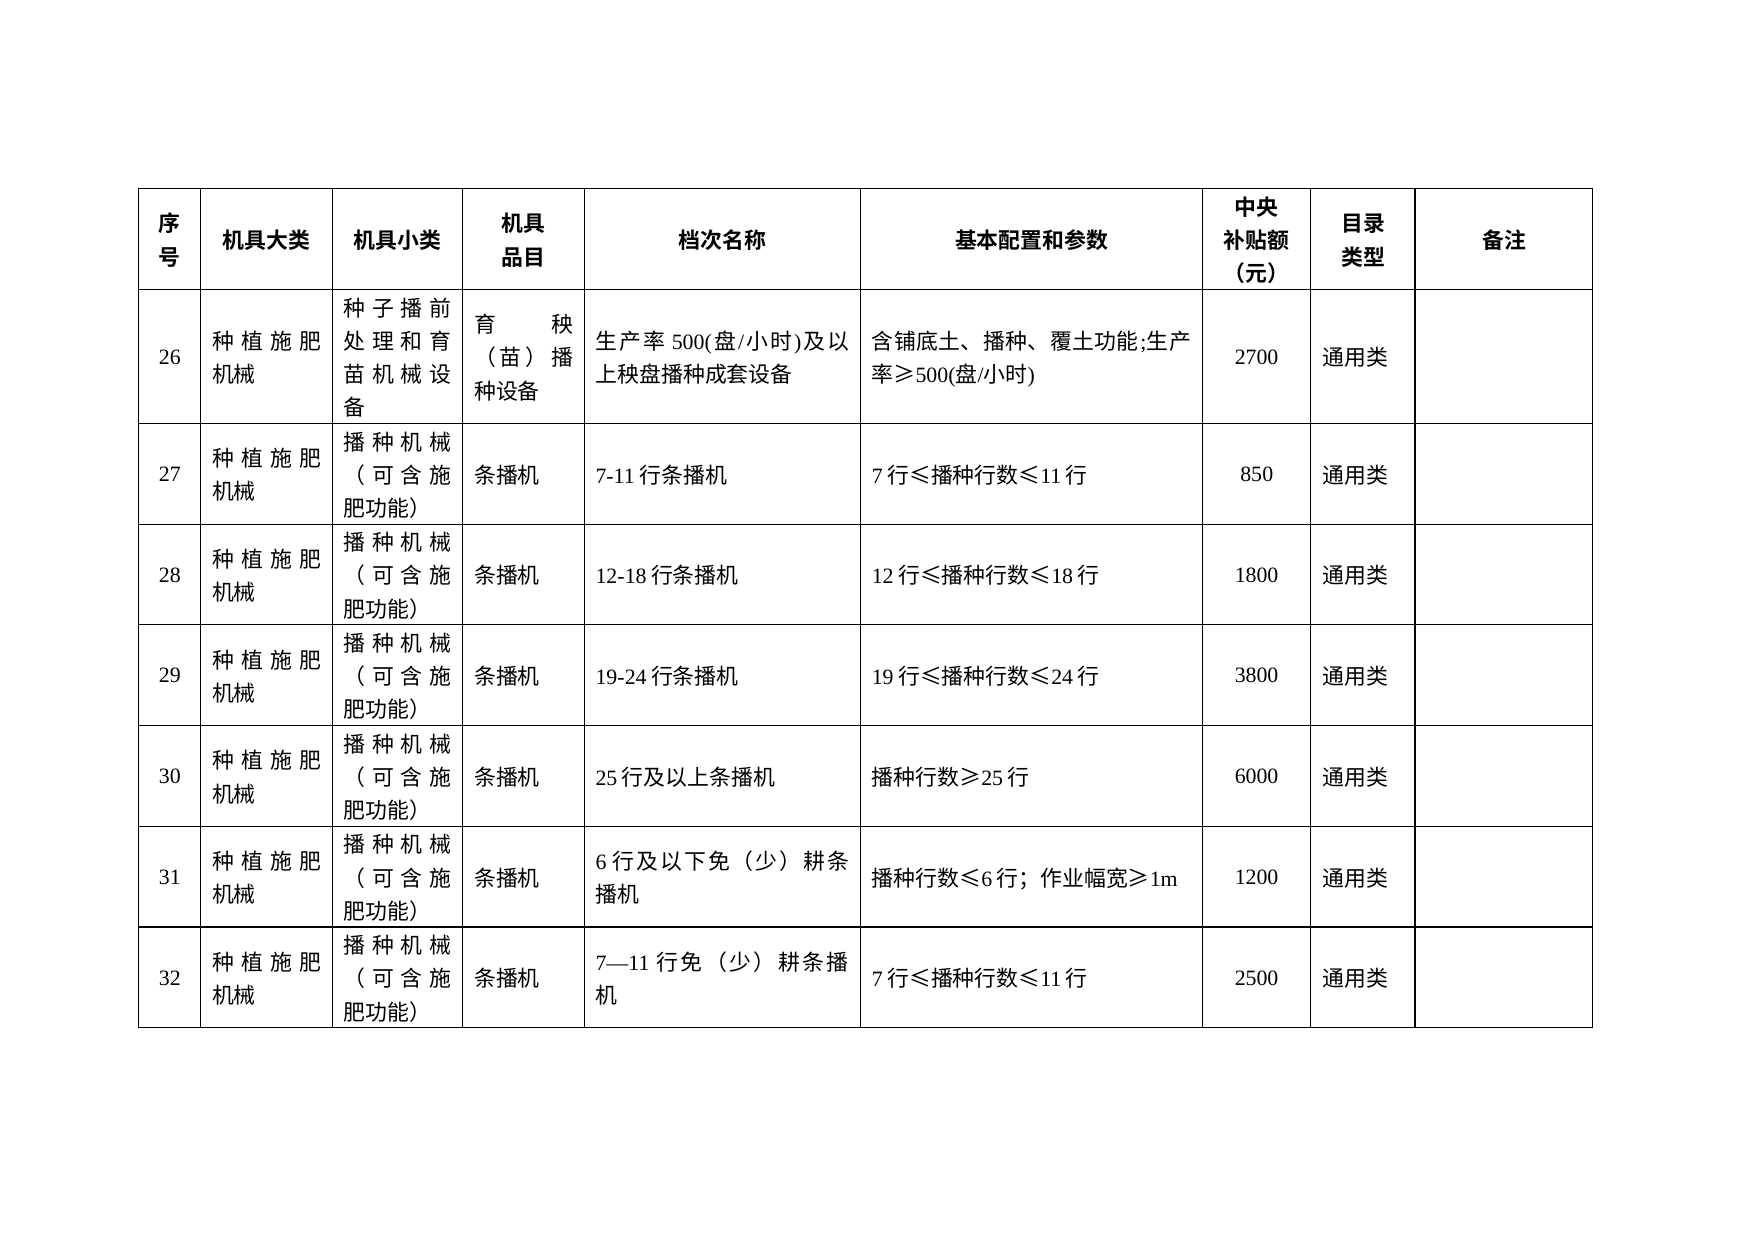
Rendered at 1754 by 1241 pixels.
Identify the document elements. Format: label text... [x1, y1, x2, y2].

table_header 基本配置和参数 [861, 189, 1202, 289]
table_cell 种子播前处理和育苗机械设备 [333, 290, 462, 423]
table_cell 通用类 [1311, 928, 1414, 1027]
table_cell 种植施肥机械 [201, 625, 332, 725]
table_cell 通用类 [1311, 525, 1414, 624]
table_cell 1800 [1203, 525, 1310, 624]
table_cell 26 [139, 290, 200, 423]
table_header 目录 类型 [1311, 189, 1414, 289]
table_cell 32 [139, 928, 200, 1027]
table_cell [1416, 726, 1592, 826]
table_header 机具小类 [333, 189, 462, 289]
table_cell 7—11行免（少）耕条播机 [585, 928, 860, 1027]
table_cell 28 [139, 525, 200, 624]
table_cell 条播机 [463, 625, 584, 725]
table_cell [1416, 928, 1592, 1027]
table_cell 通用类 [1311, 827, 1414, 926]
table_cell 7行≤播种行数≤11行 [861, 424, 1202, 523]
table_header 机具 品目 [463, 189, 584, 289]
table_cell 通用类 [1311, 290, 1414, 423]
table_cell 播种机械（可含施肥功能） [333, 424, 462, 523]
table_cell 播种行数≤6行；作业幅宽≥1m [861, 827, 1202, 926]
table_cell 12行≤播种行数≤18行 [861, 525, 1202, 624]
table_cell 播种机械（可含施肥功能） [333, 827, 462, 926]
table_cell [1416, 625, 1592, 725]
table_cell 种植施肥机械 [201, 827, 332, 926]
table_cell [1416, 424, 1592, 523]
table_cell 条播机 [463, 525, 584, 624]
table_cell 850 [1203, 424, 1310, 523]
table_cell 7-11行条播机 [585, 424, 860, 523]
table_cell 1200 [1203, 827, 1310, 926]
table_cell 条播机 [463, 424, 584, 523]
table_cell 2500 [1203, 928, 1310, 1027]
table_header 机具大类 [201, 189, 332, 289]
table_cell 12-18行条播机 [585, 525, 860, 624]
table_cell 19-24行条播机 [585, 625, 860, 725]
table_cell 播种机械（可含施肥功能） [333, 928, 462, 1027]
table_cell 27 [139, 424, 200, 523]
table_cell [1416, 290, 1592, 423]
table_cell 30 [139, 726, 200, 826]
table_cell 播种机械（可含施肥功能） [333, 625, 462, 725]
table_cell 3800 [1203, 625, 1310, 725]
table_cell 6行及以下免（少）耕条播机 [585, 827, 860, 926]
table_header 备注 [1416, 189, 1592, 289]
table_cell 条播机 [463, 827, 584, 926]
table_cell 播种机械（可含施肥功能） [333, 726, 462, 826]
table_cell 25行及以上条播机 [585, 726, 860, 826]
table_cell [1416, 827, 1592, 926]
table_cell 种植施肥机械 [201, 424, 332, 523]
table_header 中央 补贴额（元） [1203, 189, 1310, 289]
table_cell 播种机械（可含施肥功能） [333, 525, 462, 624]
table_cell 含铺底土、播种、覆土功能;生产率≥500(盘/小时) [861, 290, 1202, 423]
table_cell 7行≤播种行数≤11行 [861, 928, 1202, 1027]
table_cell 29 [139, 625, 200, 725]
table_cell [1416, 525, 1592, 624]
table_cell 条播机 [463, 928, 584, 1027]
table_cell 19行≤播种行数≤24行 [861, 625, 1202, 725]
table_cell 通用类 [1311, 726, 1414, 826]
table_header 档次名称 [585, 189, 860, 289]
table_cell 2700 [1203, 290, 1310, 423]
table_cell 6000 [1203, 726, 1310, 826]
table_cell 生产率500(盘/小时)及以上秧盘播种成套设备 [585, 290, 860, 423]
table_cell 通用类 [1311, 424, 1414, 523]
table_cell 种植施肥机械 [201, 726, 332, 826]
table_cell 种植施肥机械 [201, 928, 332, 1027]
table_cell 条播机 [463, 726, 584, 826]
table_cell 种植施肥机械 [201, 525, 332, 624]
table_cell 种植施肥机械 [201, 290, 332, 423]
table_header 序号 [139, 189, 200, 289]
table_cell 播种行数≥25行 [861, 726, 1202, 826]
table_cell 通用类 [1311, 625, 1414, 725]
table_cell 育秧（苗）播种设备 [463, 290, 584, 423]
table_cell 31 [139, 827, 200, 926]
